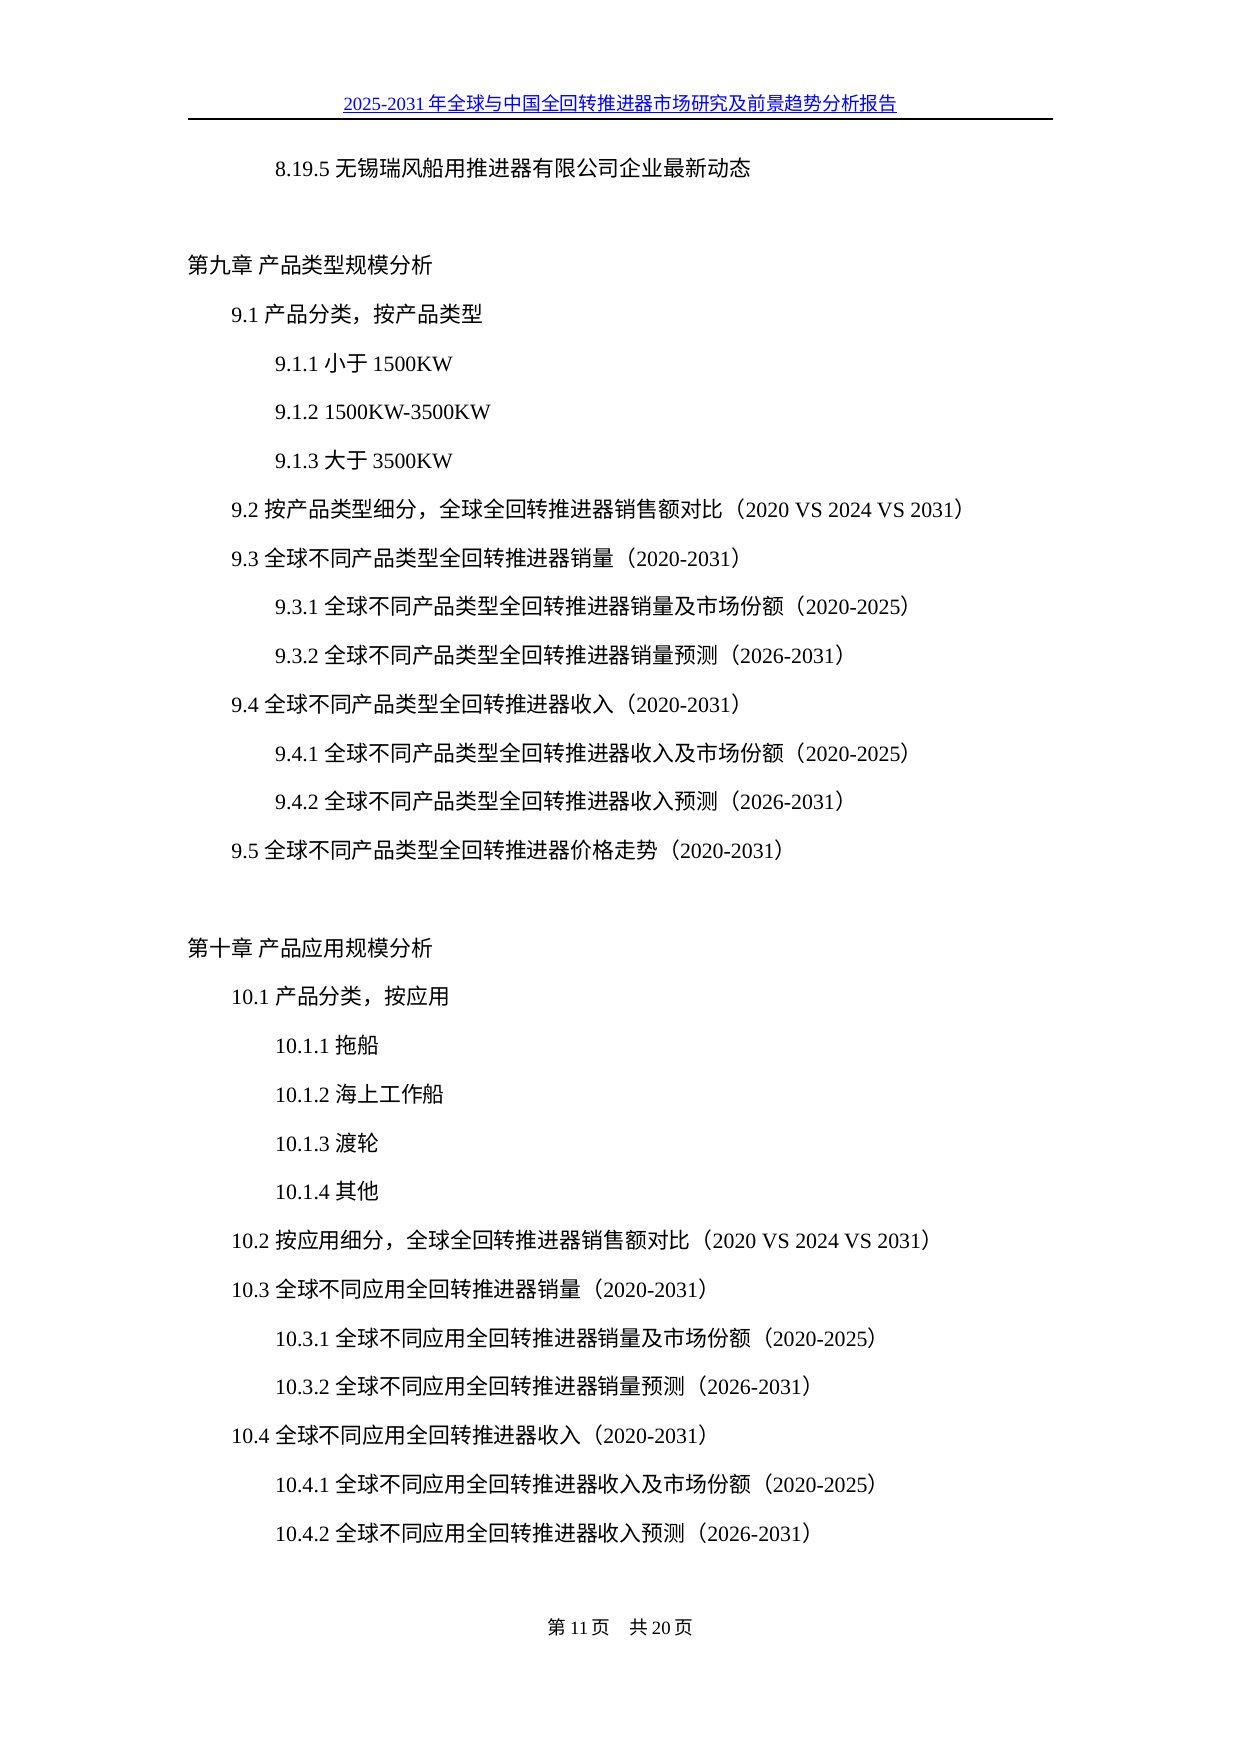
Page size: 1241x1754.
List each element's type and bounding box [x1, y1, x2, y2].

text [187, 150, 1053, 1548]
